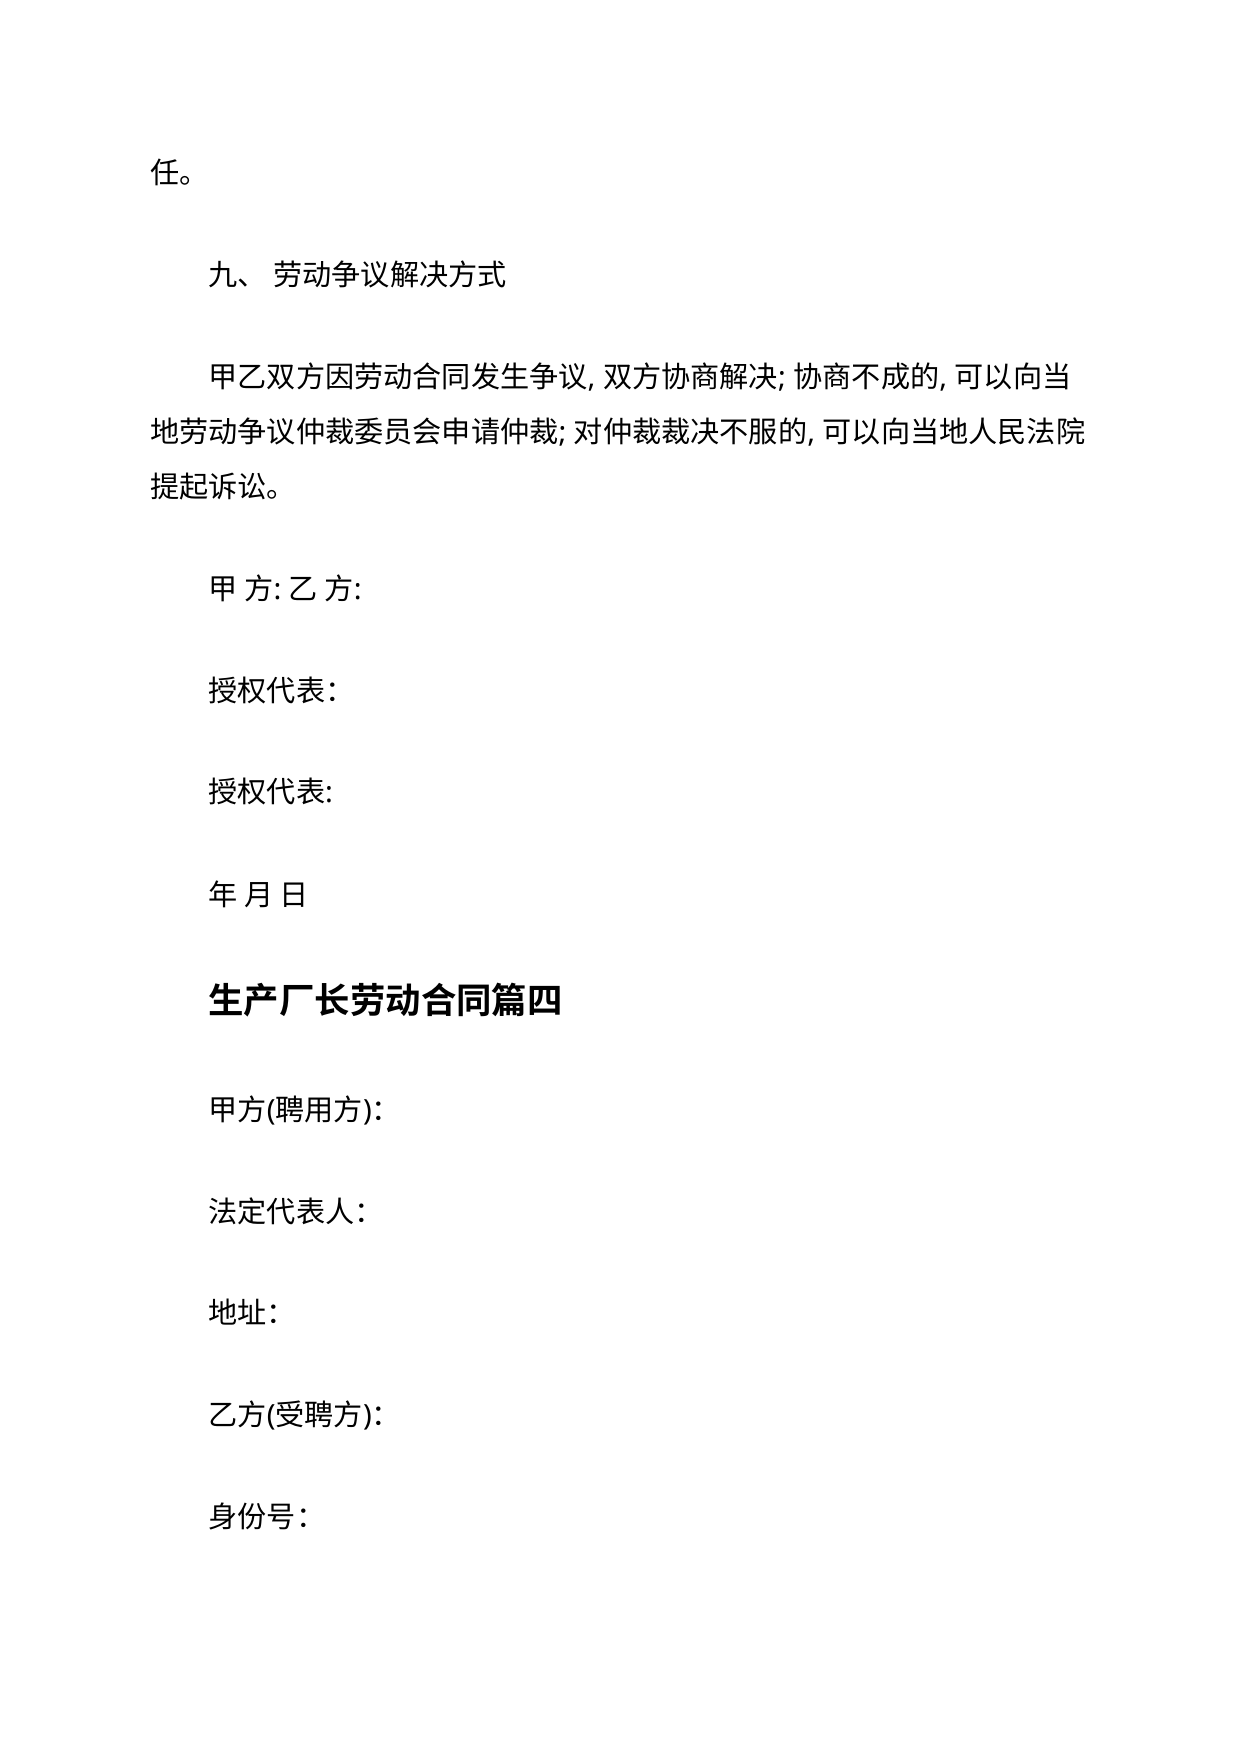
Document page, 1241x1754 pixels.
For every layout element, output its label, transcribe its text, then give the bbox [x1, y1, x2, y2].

text 年 月 日 [150, 871, 1090, 913]
text 甲 方: 乙 方: [150, 565, 1090, 608]
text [150, 150, 1090, 192]
text 法定代表人： [150, 1188, 1090, 1231]
text 甲方(聘用方)： [150, 1086, 1090, 1129]
text 九、 劳动争议解决方式 [150, 252, 1090, 294]
text 甲乙双方因劳动合同发生争议, 双方协商解决; 协商不成的, 可以向当地劳动争议仲裁委员会申请仲裁; 对仲裁裁决不服的, 可以向当地人民法院提起诉讼。 [150, 353, 1090, 506]
text 乙方(受聘方)： [150, 1392, 1090, 1434]
text 授权代表: [150, 769, 1090, 811]
text 生产厂长劳动合同篇四 [150, 973, 1090, 1024]
text 身份号： [150, 1494, 1090, 1536]
text 地址： [150, 1290, 1090, 1332]
text 授权代表： [150, 667, 1090, 709]
